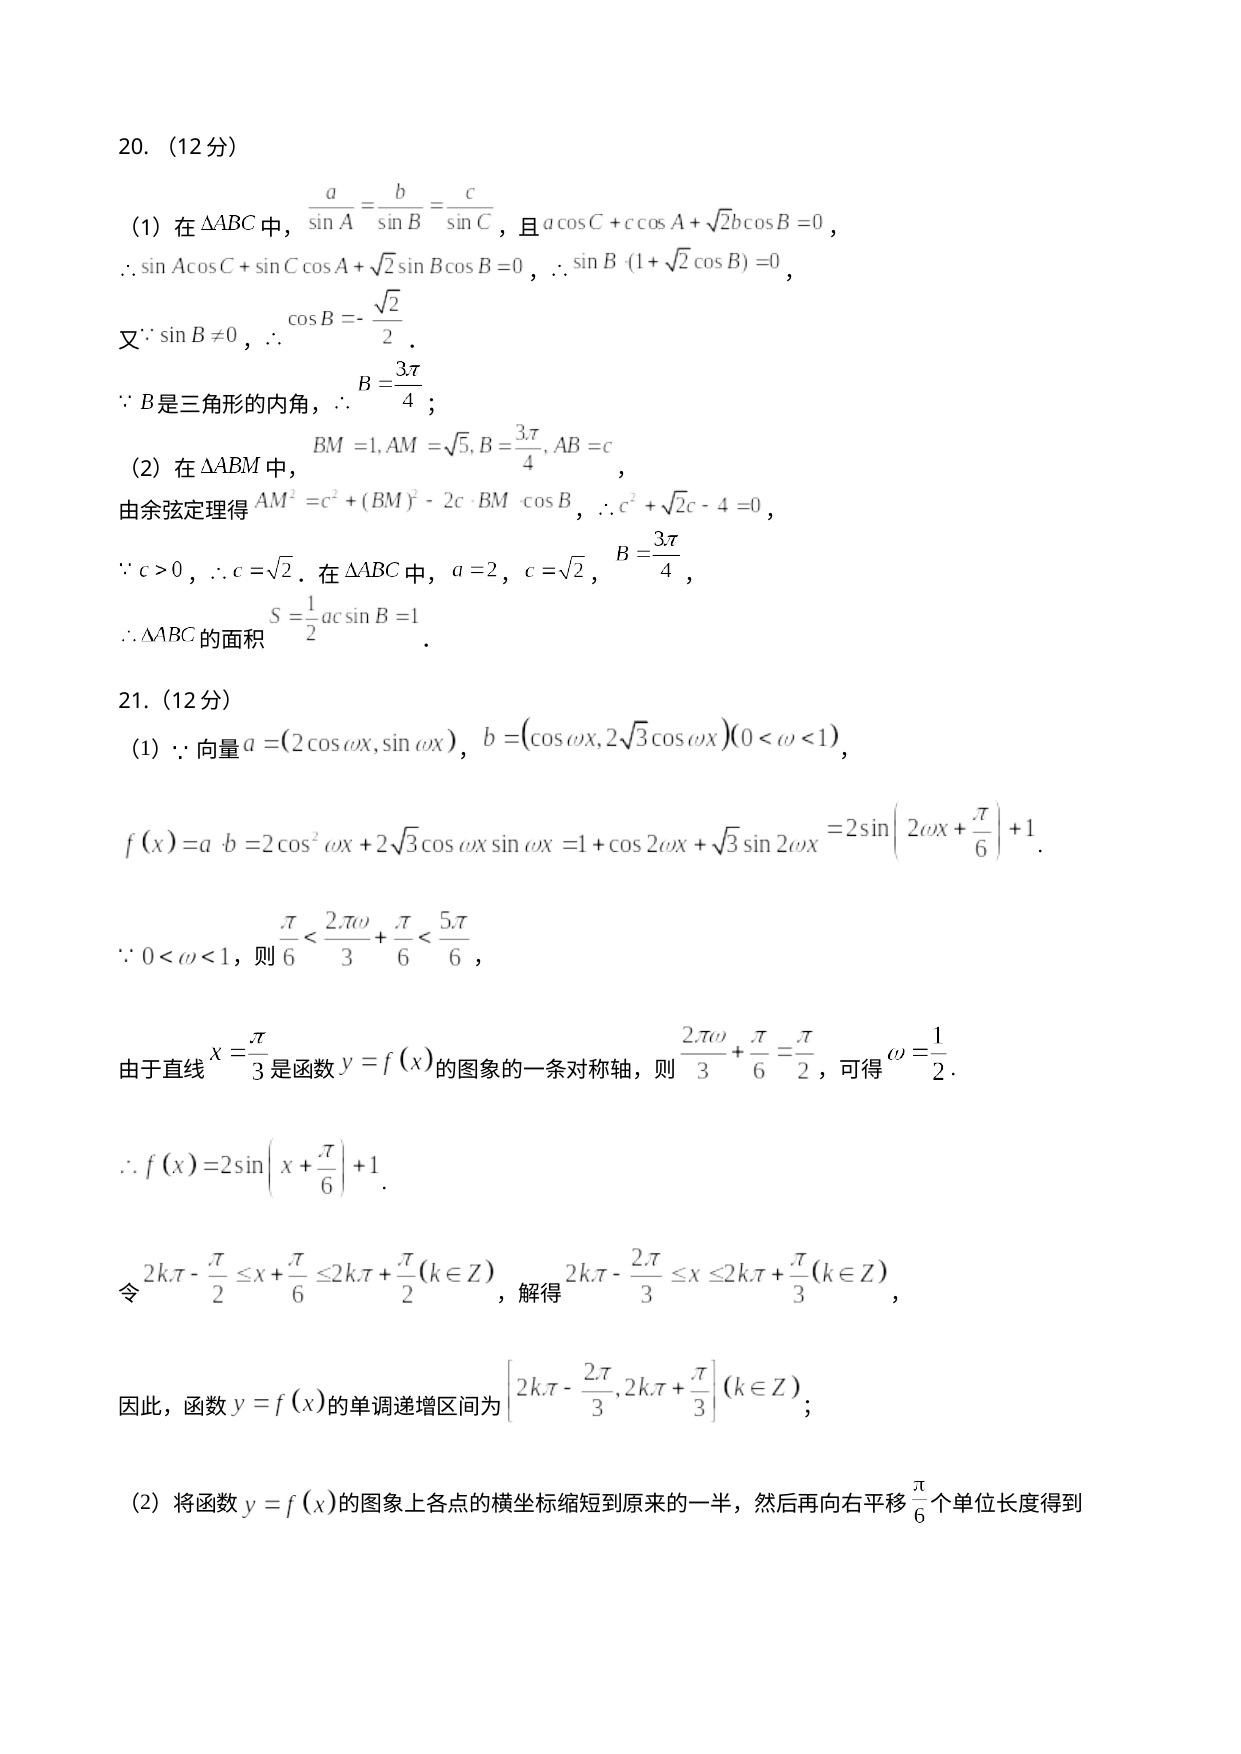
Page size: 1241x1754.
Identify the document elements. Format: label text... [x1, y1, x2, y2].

text 是三角形的内角，； [118, 354, 1122, 419]
text （1）在中，，且， [118, 178, 1122, 242]
text 20. （12分） [118, 129, 1122, 162]
text ，．在中，，，， [118, 525, 1122, 589]
text 21.（12分） [118, 683, 1122, 715]
text 的面积． [118, 589, 1122, 653]
text ，则， [118, 906, 1122, 1003]
text （1）向量，， [118, 715, 1122, 780]
text 由余弦定理得，， [118, 483, 1122, 525]
text 由于直线是函数的图象的一条对称轴，则，可得. [118, 1019, 1122, 1117]
text . [118, 796, 1122, 893]
text . [118, 1132, 1122, 1230]
text 令，解得， [118, 1243, 1122, 1340]
text （2）在中，， [118, 419, 1122, 483]
text 因此，函数的单调递增区间为； [118, 1356, 1122, 1453]
text ，， [118, 242, 1122, 286]
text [118, 1469, 1122, 1534]
text 又，． [118, 286, 1122, 354]
